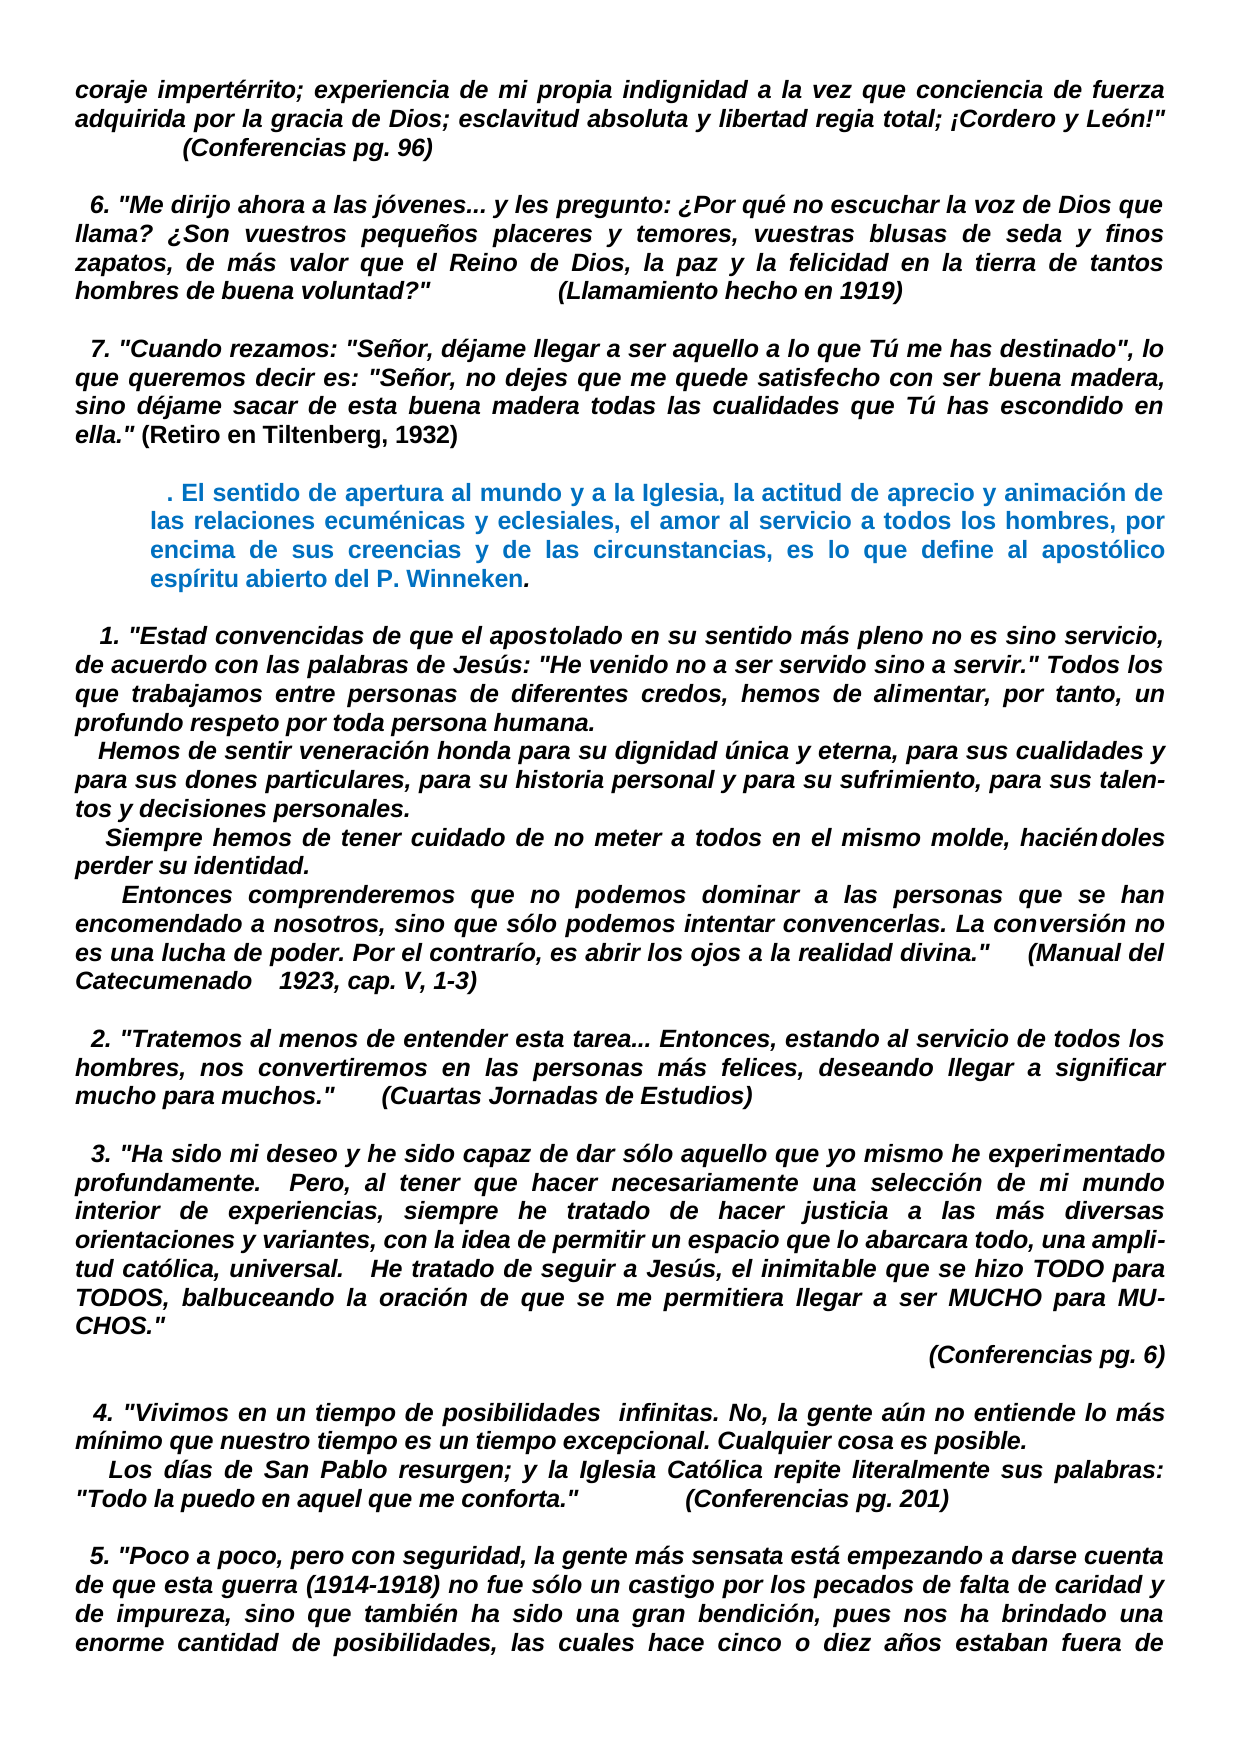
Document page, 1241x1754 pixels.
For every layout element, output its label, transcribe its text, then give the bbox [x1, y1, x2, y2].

text 1. "Estad convencidas de que el apostolado en su sentido más pleno no es sino servicio, de acuerdo con las palabras de Jesús: "He venido no a ser servido sino a servir." Todos los que trabajamos entre personas de diferentes credos, hemos de alimentar, por tanto, un profundo respeto por toda persona humana. [75, 621, 1165, 736]
text Hemos de sentir veneración honda para su dignidad única y eterna, para sus cualidades y para sus dones particulares, para su historia personal y para su sufrimiento, para sus talentos y decisiones personales. [75, 736, 1165, 822]
text Entonces comprenderemos que no podemos dominar a las personas que se han encomendado a nosotros, sino que sólo podemos intentar convencerlas. La conversión no es una lucha de poder. Por el contrarío, es abrir los ojos a la realidad divina." (Manual del Catecumenado 1923, cap. V, 1-3) [75, 880, 1165, 995]
text 2. "Tratemos al menos de entender esta tarea... Entonces, estando al servicio de todos los hombres, nos convertiremos en las personas más felices, deseando llegar a significar mucho para muchos." (Cuartas Jornadas de Estudios) [75, 1024, 1165, 1110]
text 6. "Me dirijo ahora a las jóvenes... y les pregunto: ¿Por qué no escuchar la voz de Dios que llama? ¿Son vuestros pequeños placeres y temores, vuestras blusas de seda y finos zapatos, de más valor que el Reino de Dios, la paz y la felicidad en la tierra de tantos hombres de buena voluntad?" (Llamamiento hecho en 1919) [75, 190, 1165, 305]
text 4. "Vivimos en un tiempo de posibilidades infinitas. No, la gente aún no entiende lo más mínimo que nuestro tiempo es un tiempo excepcional. Cualquier cosa es posible. [75, 1397, 1165, 1455]
text Siempre hemos de tener cuidado de no meter a todos en el mismo molde, haciéndoles perder su identidad. [75, 822, 1165, 880]
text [75, 1541, 1165, 1656]
text 7. "Cuando rezamos: "Señor, déjame llegar a ser aquello a lo que Tú me has destinado", lo que queremos decir es: "Señor, no dejes que me quede satisfecho con ser buena madera, sino déjame sacar de esta buena madera todas las cualidades que Tú has escondido en ella." (Retiro en Tiltenberg, 1932) [75, 334, 1165, 449]
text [75, 75, 1165, 161]
text . El sentido de apertura al mundo y a la Iglesia, la actitud de aprecio y animación de las relaciones ecuménicas y eclesiales, el amor al servicio a todos los hombres, por encima de sus creencias y de las circunstancias, es lo que define al apostólico espíritu abierto del P. Winneken. [75, 477, 1165, 592]
text (Conferencias pg. 6) [75, 1340, 1165, 1369]
text 3. "Ha sido mi deseo y he sido capaz de dar sólo aquello que yo mismo he experimentado profundamente. Pero, al tener que hacer necesariamente una selección de mi mundo interior de experiencias, siempre he tratado de hacer justicia a las más diversas orientaciones y variantes, con la idea de permitir un espacio que lo abarcara todo, una amplitud católica, universal. He tratado de seguir a Jesús, el inimitable que se hizo TODO para TODOS, balbuceando la oración de que se me permitiera llegar a ser MUCHO para MUCHOS." [75, 1139, 1165, 1340]
text Los días de San Pablo resurgen; y la Iglesia Católica repite literalmente sus palabras: "Todo la puedo en aquel que me conforta." (Conferencias pg. 201) [75, 1455, 1165, 1512]
